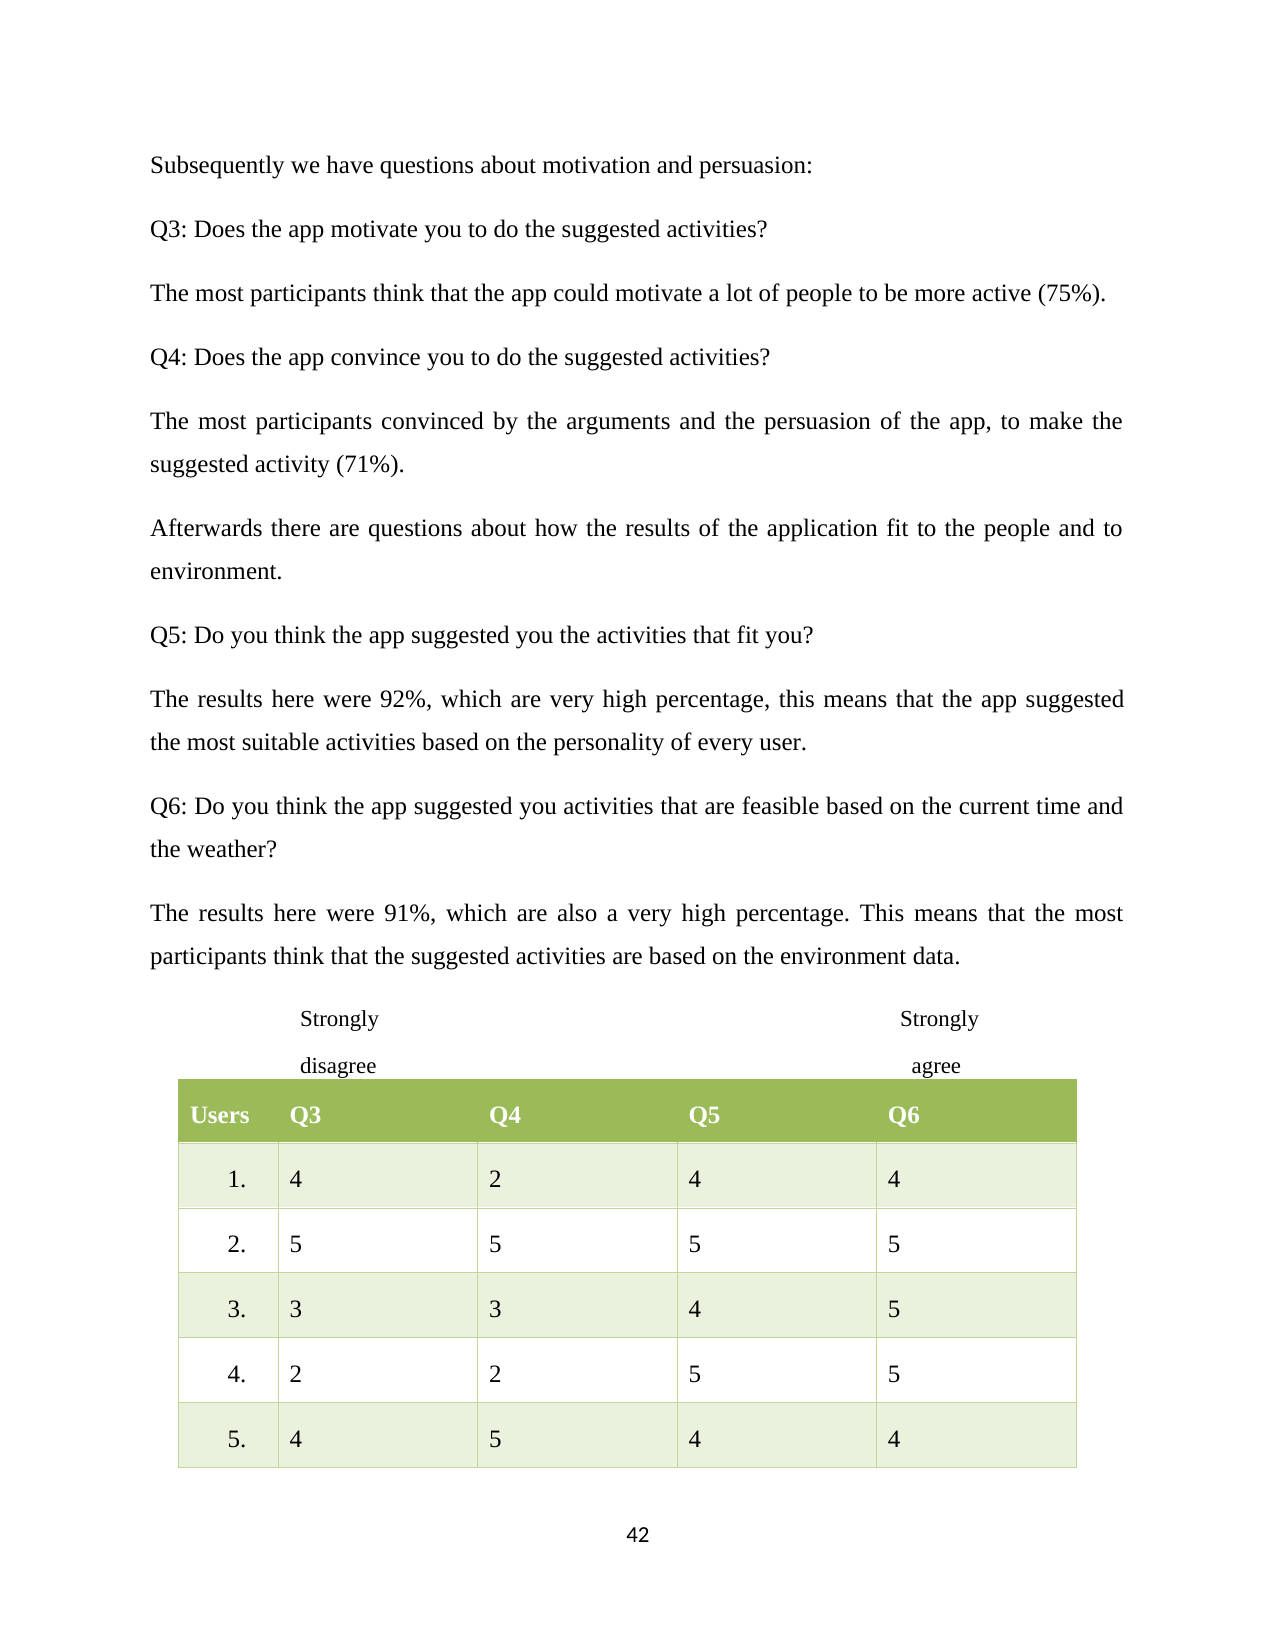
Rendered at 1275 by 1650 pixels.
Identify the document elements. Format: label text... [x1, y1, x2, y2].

table_header Q3 [279, 1080, 477, 1142]
text Afterwards there are questions about how the results of the application fit to the people and to environment. [150, 513, 1125, 585]
text Q6: Do you think the app suggested you activities that are feasible based on the current time and the weather? [150, 791, 1125, 863]
text Q5: Do you think the app suggested you the activities that fit you? [150, 620, 1125, 649]
table_cell 3 [279, 1273, 477, 1337]
table_cell 4 [279, 1403, 477, 1467]
table_cell 4 [279, 1144, 477, 1207]
text The most participants think that the app could motivate a lot of people to be more active (75%). [150, 278, 1125, 307]
table_cell [179, 1273, 278, 1337]
table_cell 5 [678, 1209, 876, 1272]
table_cell 5 [877, 1273, 1076, 1337]
table_cell 2 [478, 1338, 677, 1402]
table_cell 5 [478, 1209, 677, 1272]
table_cell 4 [678, 1403, 876, 1467]
text The most participants convinced by the arguments and the persuasion of the app, to make the suggested activity (71%). [150, 406, 1125, 478]
text The results here were 92%, which are very high percentage, this means that the app suggested the most suitable activities based on the personality of every user. [150, 684, 1125, 756]
table_header Q5 [678, 1080, 876, 1142]
table_cell 4 [678, 1144, 876, 1207]
table_cell [179, 1144, 278, 1207]
table_cell 5 [678, 1338, 876, 1402]
table_cell 2 [478, 1144, 677, 1207]
table_cell 4 [678, 1273, 876, 1337]
table_cell 4 [877, 1403, 1076, 1467]
table_cell 5 [877, 1209, 1076, 1272]
text Q4: Does the app convince you to do the suggested activities? [150, 342, 1125, 371]
table_header Q6 [877, 1080, 1076, 1142]
table_cell 2 [279, 1338, 477, 1402]
text Subsequently we have questions about motivation and persuasion: [150, 150, 1125, 179]
text The results here were 91%, which are also a very high percentage. This means that the most participants think that the suggested activities are based on the environment data. [150, 898, 1125, 970]
text disagree agree [225, 1052, 1125, 1079]
table_header Q4 [478, 1080, 677, 1142]
table_cell 4 [877, 1144, 1076, 1207]
table_cell 5 [877, 1338, 1076, 1402]
table_header Users [179, 1080, 278, 1142]
table_cell [179, 1403, 278, 1467]
table_cell [179, 1209, 278, 1272]
table_cell 5 [478, 1403, 677, 1467]
text Q3: Does the app motivate you to do the suggested activities? [150, 214, 1125, 243]
table_cell 5 [279, 1209, 477, 1272]
text Strongly Strongly [225, 1005, 1125, 1032]
table_cell 3 [478, 1273, 677, 1337]
table_cell [179, 1338, 278, 1402]
